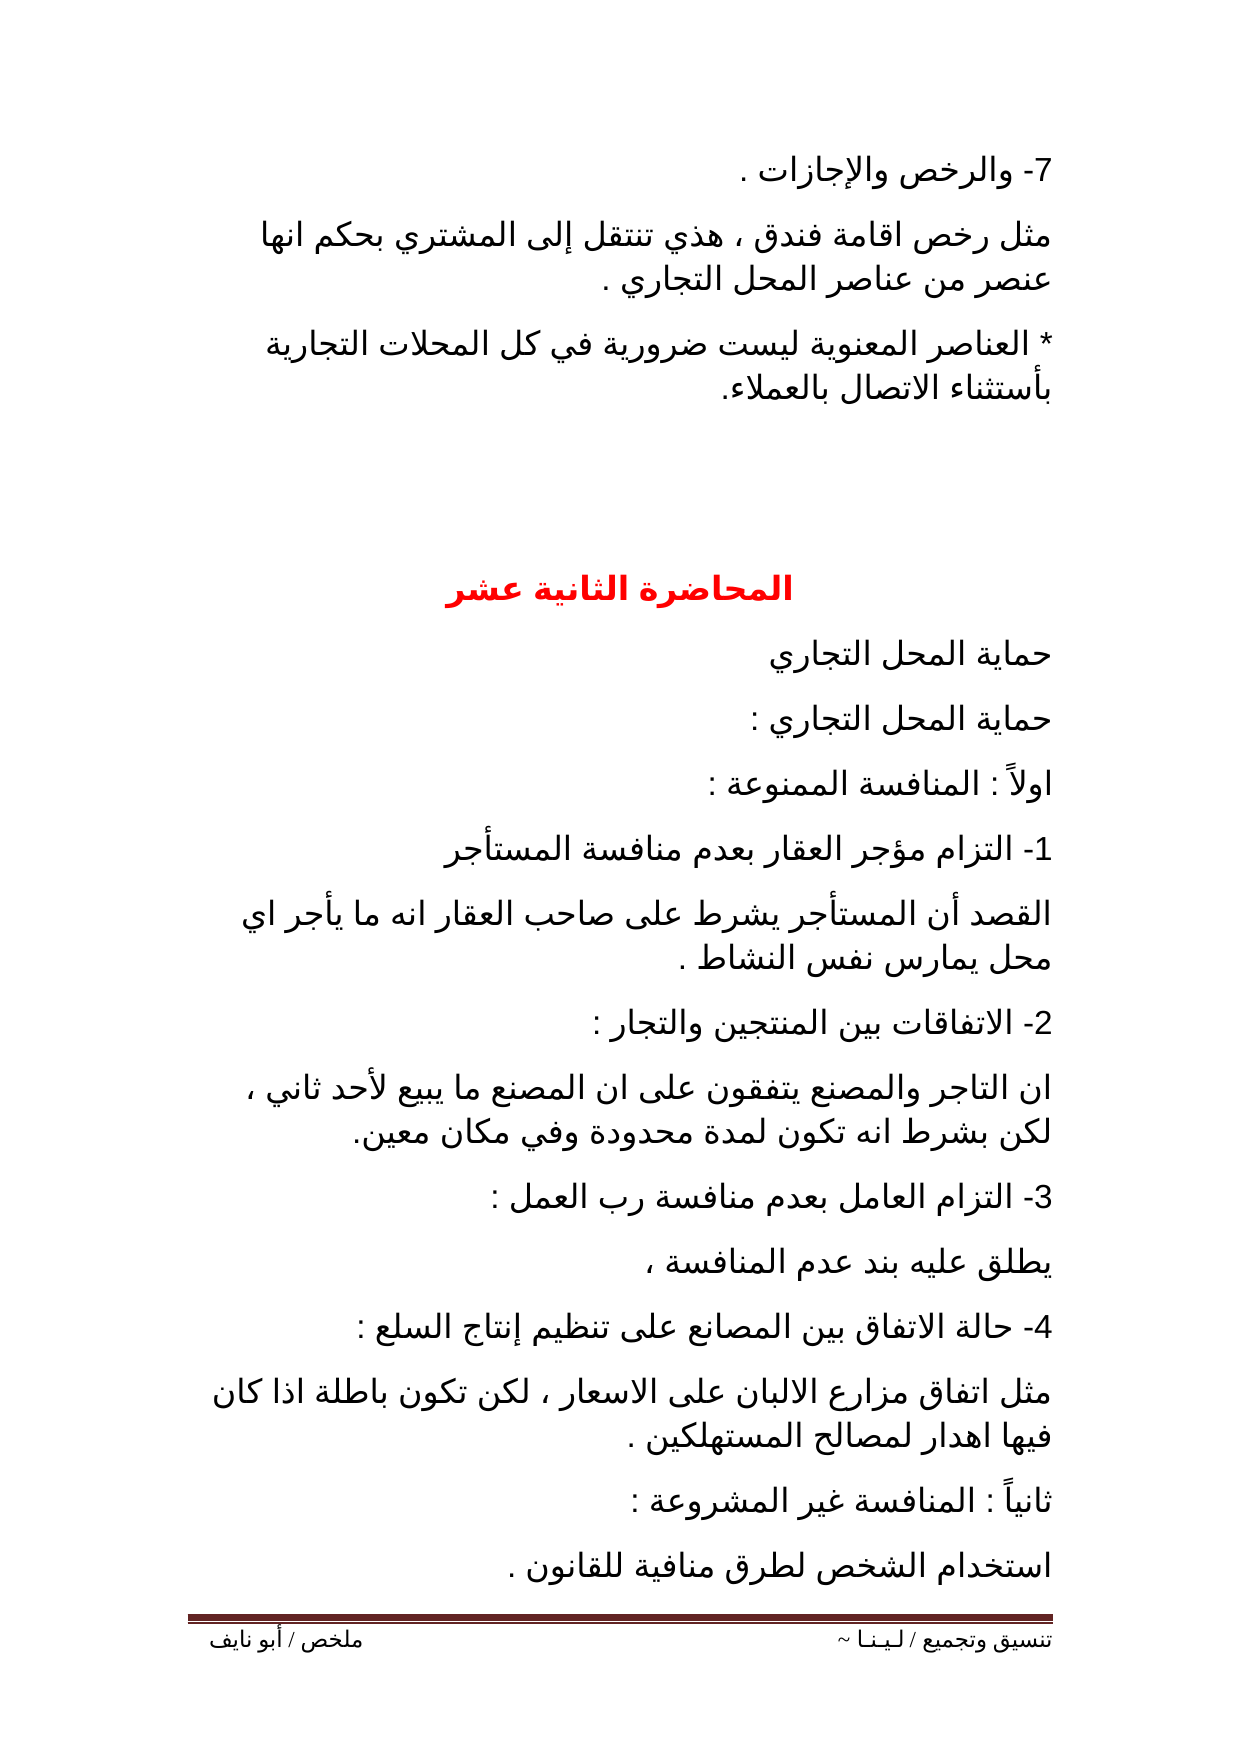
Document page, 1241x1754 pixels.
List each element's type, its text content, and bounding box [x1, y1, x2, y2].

text المحاضرة الثانية عشر [187, 568, 1053, 607]
text حماية المحل التجاري : [187, 698, 1053, 737]
text ان التاجر والمصنع يتفقون على ان المصنع ما يبيع لأحد ثاني ، لكن بشرط انه تكون لمدة محدودة وفي مكان معين. [187, 1068, 1053, 1150]
text حماية المحل التجاري [187, 633, 1053, 672]
text 7- والرخص والإجازات . [187, 150, 1053, 188]
text يطلق عليه بند عدم المنافسة ، [187, 1242, 1053, 1280]
text مثل رخص اقامة فندق ، هذي تنتقل إلى المشتري بحكم انها عنصر من عناصر المحل التجاري . [187, 215, 1053, 298]
text 3- التزام العامل بعدم منافسة رب العمل : [187, 1177, 1053, 1215]
text 2- الاتفاقات بين المنتجين والتجار : [187, 1003, 1053, 1041]
text القصد أن المستأجر يشرط على صاحب العقار انه ما يأجر اي محل يمارس نفس النشاط . [187, 893, 1053, 976]
text 1- التزام مؤجر العقار بعدم منافسة المستأجر [187, 828, 1053, 867]
text مثل اتفاق مزارع الالبان على الاسعار ، لكن تكون باطلة اذا كان فيها اهدار لمصالح المستهلكين . [187, 1372, 1053, 1454]
text * العناصر المعنوية ليست ضرورية في كل المحلات التجارية بأستثناء الاتصال بالعملاء. [187, 324, 1053, 407]
text استخدام الشخص لطرق منافية للقانون . [187, 1546, 1053, 1584]
text ثانياً : المنافسة غير المشروعة : [187, 1481, 1053, 1519]
text 4- حالة الاتفاق بين المصانع على تنظيم إنتاج السلع : [187, 1307, 1053, 1345]
text اولاً : المنافسة الممنوعة : [187, 763, 1053, 802]
